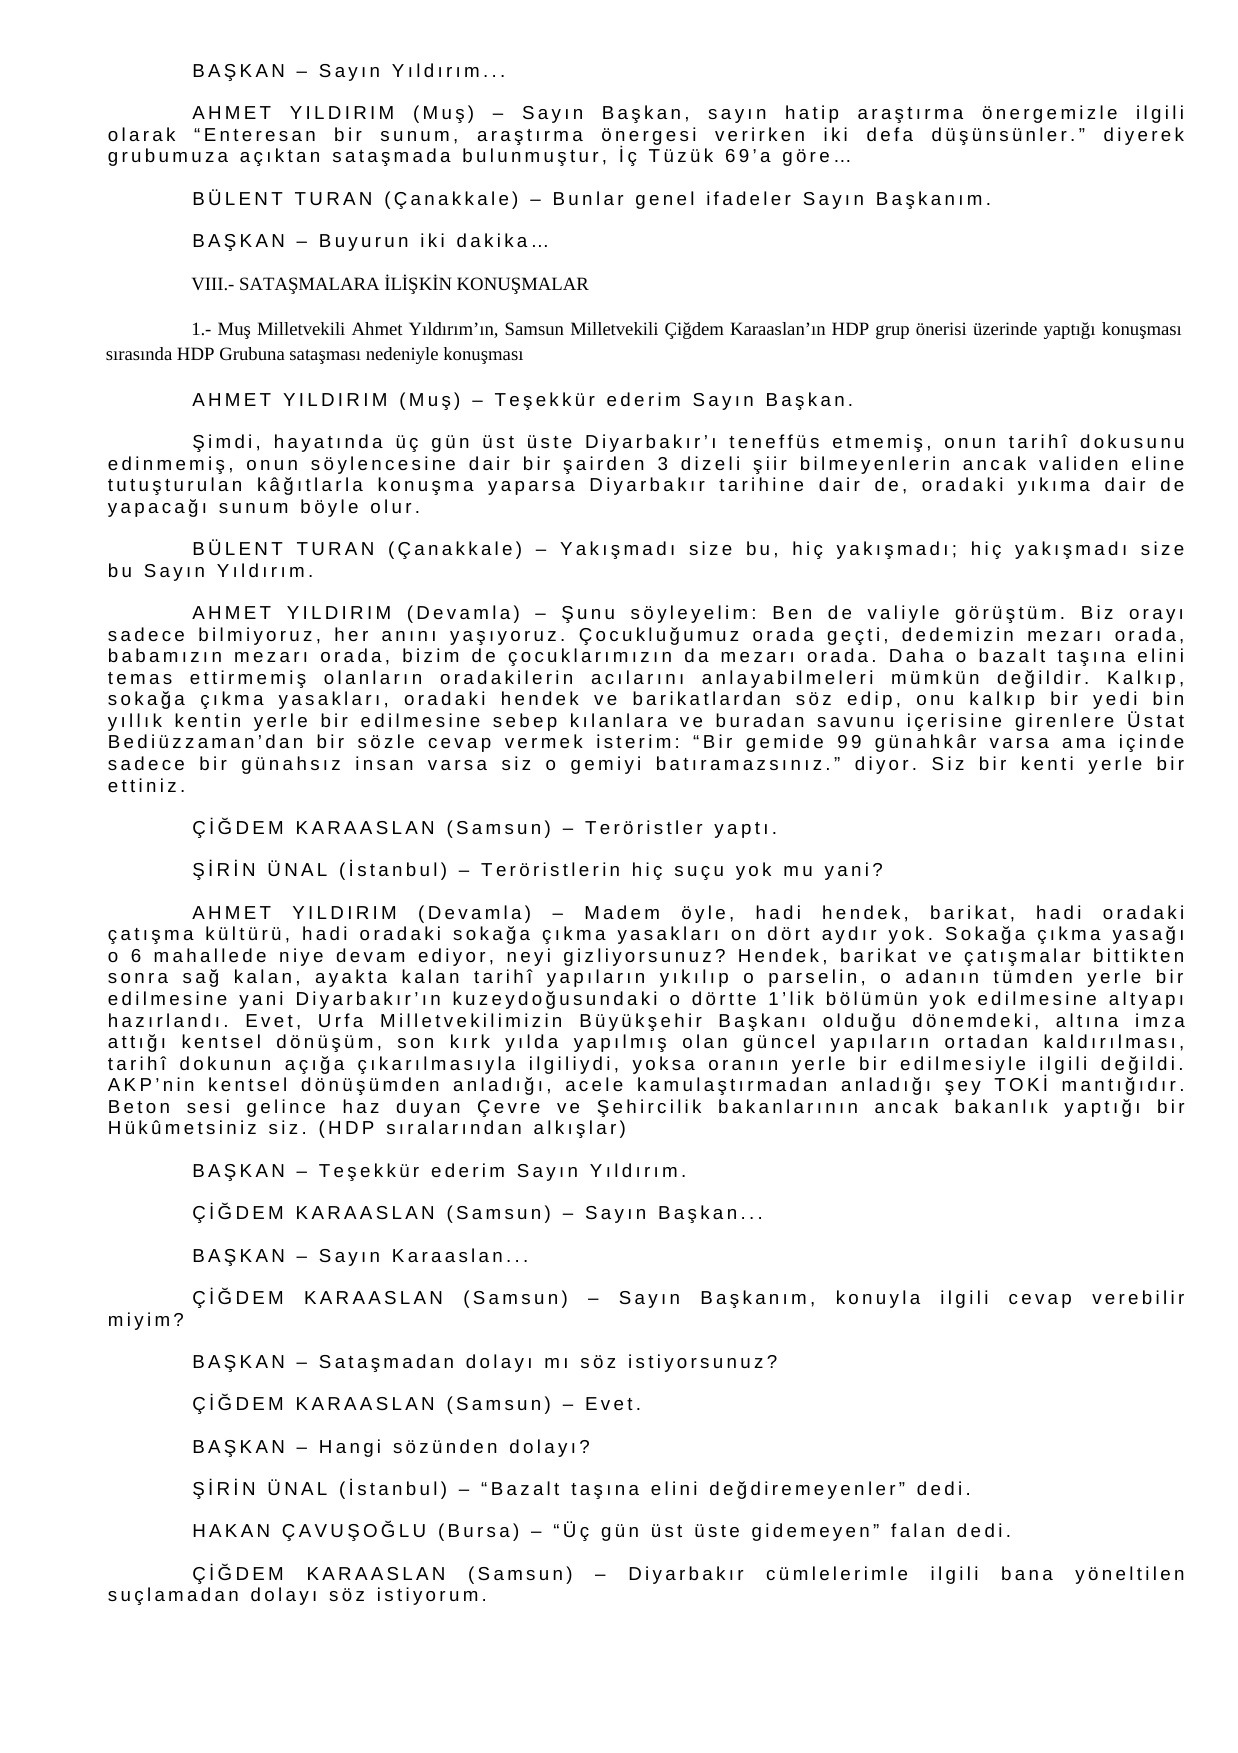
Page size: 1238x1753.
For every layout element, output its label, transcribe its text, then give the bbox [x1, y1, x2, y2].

text AHMET YILDIRIM (Devamla) – Madem öyle, hadi hendek, barikat, hadi oradaki çatışma kültürü, hadi oradaki sokağa çıkma yasakları on dört aydır yok. Sokağa çıkma yasağı o 6 mahallede niye devam ediyor, neyi gizliyorsunuz? Hendek, barikat ve çatışmalar bittikten sonra sağ kalan, ayakta kalan tarihî yapıların yıkılıp o parselin, o adanın tümden yerle bir edilmesine yani Diyarbakır’ın kuzeydoğusundaki o dörtte 1’lik bölümün yok edilmesine altyapı hazırlandı. Evet, Urfa Milletvekilimizin Büyükşehir Başkanı olduğu dönemdeki, altına imza attığı kentsel dönüşüm, son kırk yılda yapılmış olan güncel yapıların ortadan kaldırılması, tarihî dokunun açığa çıkarılmasıyla ilgiliydi, yoksa oranın yerle bir edilmesiyle ilgili değildi. AKP’nin kentsel dönüşümden anladığı, acele kamulaştırmadan anladığı şey TOKİ mantığıdır. Beton sesi gelince haz duyan Çevre ve Şehircilik bakanlarının ancak bakanlık yaptığı bir Hükûmetsiniz siz. (HDP sıralarından alkışlar) [108, 902, 1186, 1139]
text BÜLENT TURAN (Çanakkale) – Yakışmadı size bu, hiç yakışmadı; hiç yakışmadı size bu Sayın Yıldırım. [108, 538, 1186, 581]
text ÇİĞDEM KARAASLAN (Samsun) – Teröristler yaptı. [108, 817, 1186, 838]
text ÇİĞDEM KARAASLAN (Samsun) – Sayın Başkan... [108, 1202, 1186, 1223]
text ÇİĞDEM KARAASLAN (Samsun) – Evet. [108, 1393, 1186, 1415]
text AHMET YILDIRIM (Muş) – Sayın Başkan, sayın hatip araştırma önergemizle ilgili olarak “Enteresan bir sunum, araştırma önergesi verirken iki defa düşünsünler.” diyerek grubumuza açıktan sataşmada bulunmuştur, İç Tüzük 69’a göre… [108, 102, 1186, 167]
text AHMET YILDIRIM (Devamla) – Şunu söyleyelim: Ben de valiyle görüştüm. Biz orayı sadece bilmiyoruz, her anını yaşıyoruz. Çocukluğumuz orada geçti, dedemizin mezarı orada, babamızın mezarı orada, bizim de çocuklarımızın da mezarı orada. Daha o bazalt taşına elini temas ettirmemiş olanların oradakilerin acılarını anlayabilmeleri mümkün değildir. Kalkıp, sokağa çıkma yasakları, oradaki hendek ve barikatlardan söz edip, onu kalkıp bir yedi bin yıllık kentin yerle bir edilmesine sebep kılanlara ve buradan savunu içerisine girenlere Üstat Bediüzzaman’dan bir sözle cevap vermek isterim: “Bir gemide 99 günahkâr varsa ama içinde sadece bir günahsız insan varsa siz o gemiyi batıramazsınız.” diyor. Siz bir kenti yerle bir ettiniz. [108, 602, 1186, 796]
text Şimdi, hayatında üç gün üst üste Diyarbakır’ı teneffüs etmemiş, onun tarihî dokusunu edinmemiş, onun söylencesine dair bir şairden 3 dizeli şiir bilmeyenlerin ancak validen eline tutuşturulan kâğıtlarla konuşma yaparsa Diyarbakır tarihine dair de, oradaki yıkıma dair de yapacağı sunum böyle olur. [108, 431, 1186, 517]
text BÜLENT TURAN (Çanakkale) – Bunlar genel ifadeler Sayın Başkanım. [108, 188, 1186, 209]
text VIII.- SATAŞMALARA İLİŞKİN KONUŞMALAR [106, 272, 1184, 294]
text BAŞKAN – Sayın Karaaslan... [108, 1244, 1186, 1266]
text ŞİRİN ÜNAL (İstanbul) – “Bazalt taşına elini değdiremeyenler” dedi. [108, 1478, 1186, 1499]
text BAŞKAN – Buyurun iki dakika… [108, 230, 1186, 252]
text BAŞKAN – Sataşmadan dolayı mı söz istiyorsunuz? [108, 1351, 1186, 1372]
text ŞİRİN ÜNAL (İstanbul) – Teröristlerin hiç suçu yok mu yani? [108, 859, 1186, 881]
text AHMET YILDIRIM (Muş) – Teşekkür ederim Sayın Başkan. [108, 388, 1186, 410]
text ÇİĞDEM KARAASLAN (Samsun) – Sayın Başkanım, konuyla ilgili cevap verebilir miyim? [108, 1287, 1186, 1330]
text ÇİĞDEM KARAASLAN (Samsun) – Diyarbakır cümlelerimle ilgili bana yöneltilen suçlamadan dolayı söz istiyorum. [108, 1563, 1186, 1606]
text HAKAN ÇAVUŞOĞLU (Bursa) – “Üç gün üst üste gidemeyen” falan dedi. [108, 1520, 1186, 1542]
text 1.- Muş Milletvekili Ahmet Yıldırım’ın, Samsun Milletvekili Çiğdem Karaaslan’ın HDP grup önerisi üzerinde yaptığı konuşması sırasında HDP Grubuna sataşması nedeniyle konuşması [106, 318, 1184, 364]
text BAŞKAN – Teşekkür ederim Sayın Yıldırım. [108, 1159, 1186, 1181]
text BAŞKAN – Sayın Yıldırım... [108, 60, 1186, 81]
text BAŞKAN – Hangi sözünden dolayı? [108, 1436, 1186, 1457]
